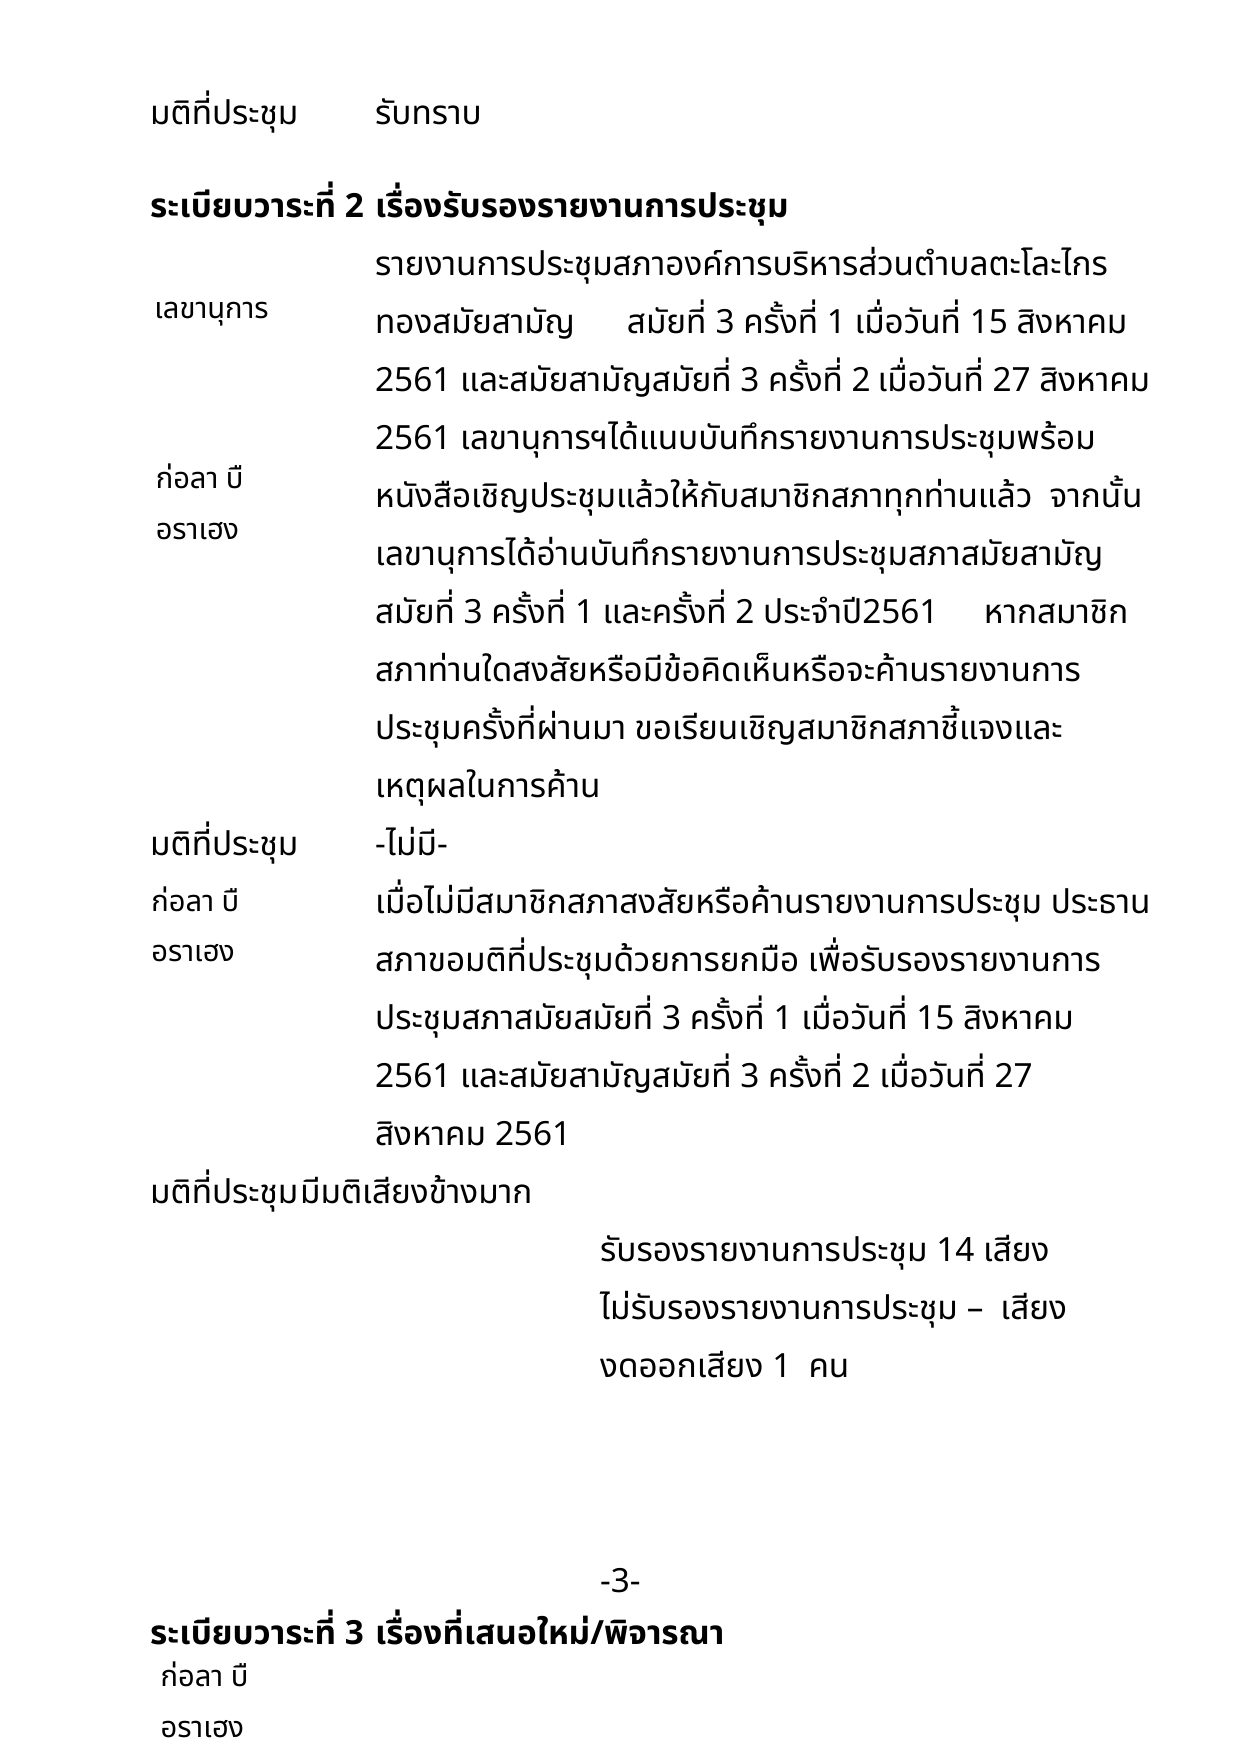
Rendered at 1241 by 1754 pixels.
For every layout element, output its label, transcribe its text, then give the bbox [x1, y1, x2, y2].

text ระเบียบวาระที่ 3 เรื่องที่เสนอใหม่/พิจารณา [150, 1609, 1152, 1659]
text รับรองรายงานการประชุม 14 เสียง [525, 1226, 1152, 1276]
text มติที่ประชุม -ไม่มี- [150, 819, 1152, 870]
text -3- [525, 1556, 1152, 1602]
text งดออกเสียง 1 คน [525, 1342, 1152, 1392]
text รายงานการประชุมสภาองค์การบริหารส่วนตำบลตะโละไกรทองสมัยสามัญ สมัยที่ 3 ครั้งที่ 1 เมื่อวันที่ 15 สิงหาคม 2561 และสมัยสามัญสมัยที่ 3 ครั้งที่ 2เมื่อวันที่ 27 สิงหาคม 2561 เลขานุการฯได้แนบบันทึกรายงานการประชุมพร้อมหนังสือเชิญประชุมแล้วให้กับสมาชิกสภาทุกท่านแล้ว จากนั้นเลขานุการได้อ่านบันทึกรายงานการประชุมสภาสมัยสามัญสมัยที่ 3 ครั้งที่ 1 และครั้งที่ 2 ประจำปี2561 หากสมาชิกสภาท่านใดสงสัยหรือมีข้อคิดเห็นหรือจะค้านรายงานการประชุมครั้งที่ผ่านมา ขอเรียนเชิญสมาชิกสภาชี้แจงและเหตุผลในการค้าน [150, 239, 1152, 812]
text ไม่รับรองรายงานการประชุม – เสียง [150, 1284, 1152, 1334]
text มติที่ประชุม มีมติเสียงข้างมาก [150, 1168, 1152, 1218]
text เมื่อไม่มีสมาชิกสภาสงสัยหรือค้านรายงานการประชุม ประธานสภาขอมติที่ประชุมด้วยการยกมือ เพื่อรับรองรายงานการประชุมสภาสมัยสมัยที่ 3 ครั้งที่ 1 เมื่อวันที่ 15 สิงหาคม 2561 และสมัยสามัญสมัยที่ 3 ครั้งที่ 2 เมื่อวันที่ 27 สิงหาคม 2561 [150, 878, 1152, 1160]
text ระเบียบวาระที่ 2 เรื่องรับรองรายงานการประชุม [150, 181, 1152, 232]
text มติที่ประชุม รับทราบ [150, 89, 1152, 139]
